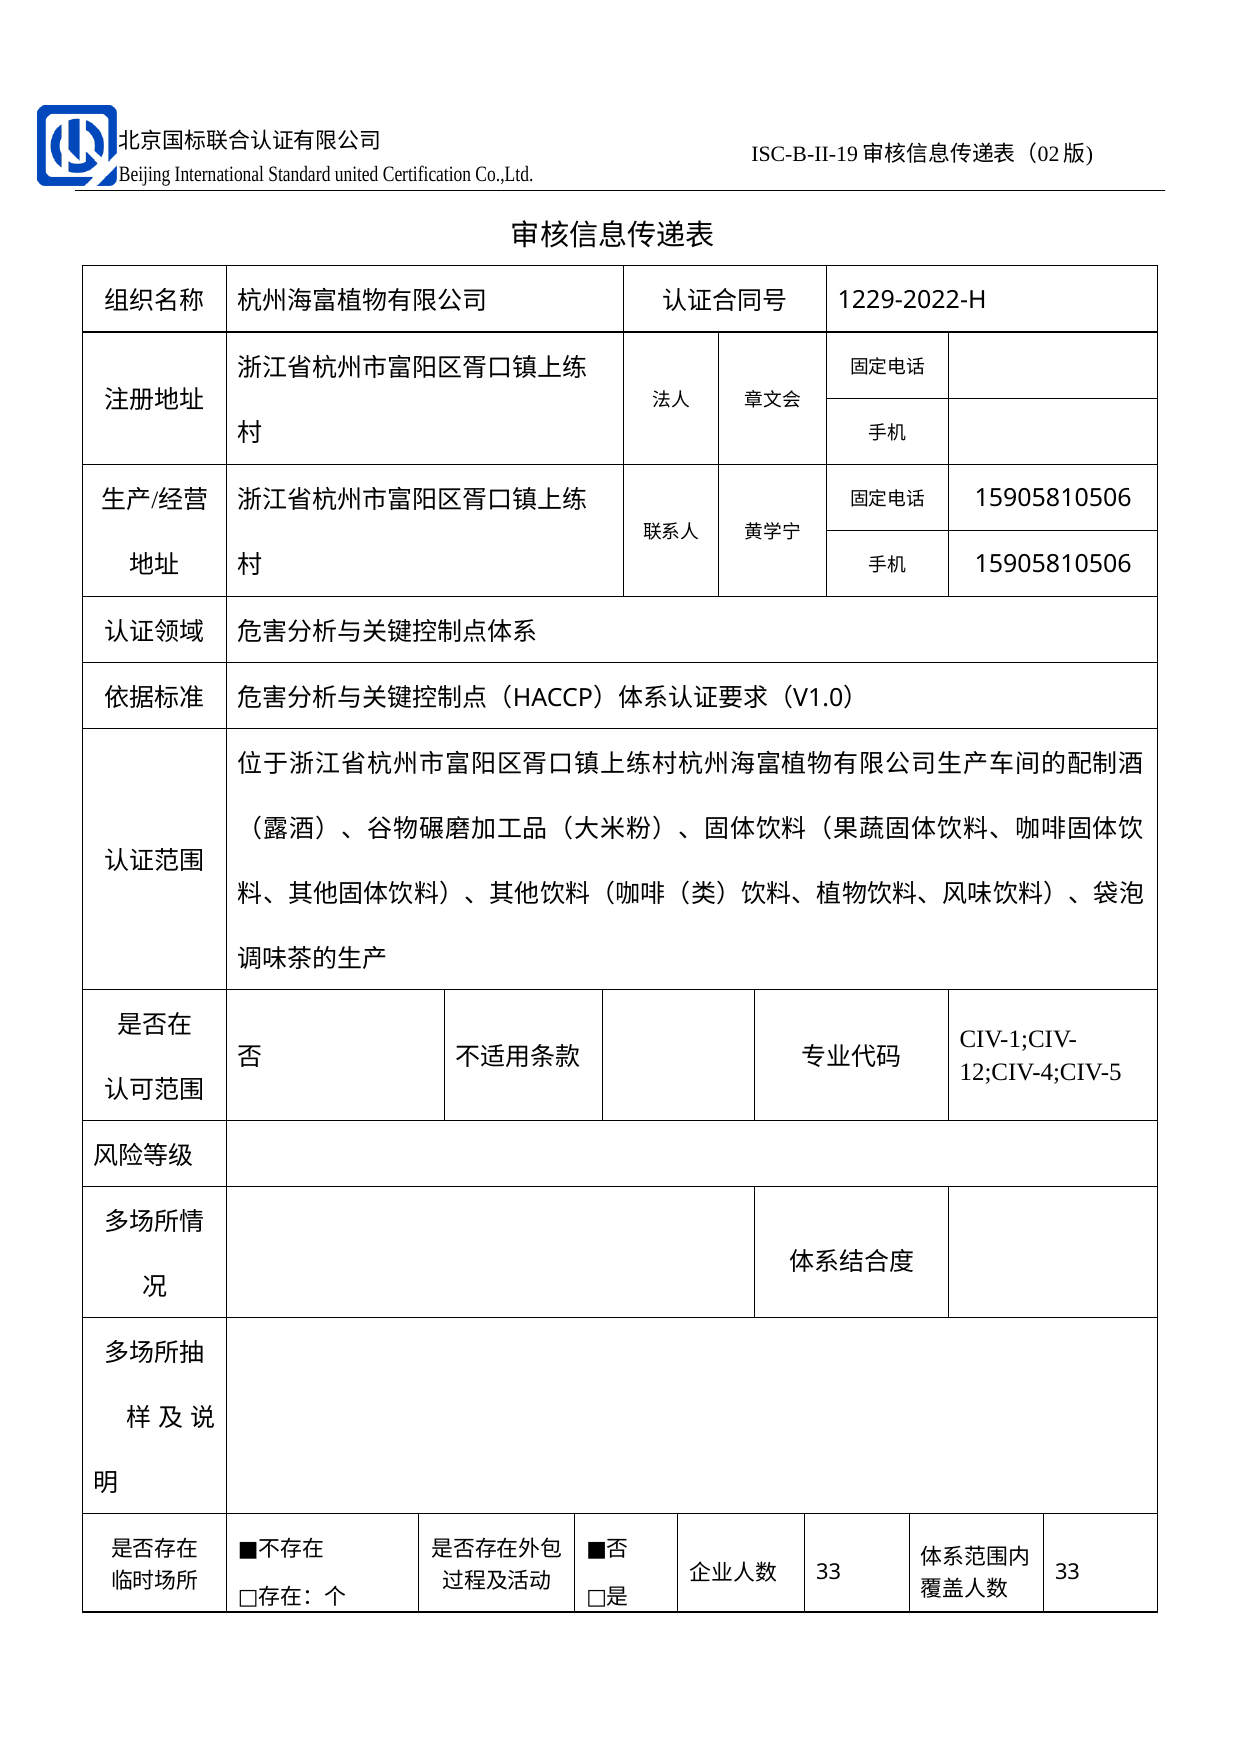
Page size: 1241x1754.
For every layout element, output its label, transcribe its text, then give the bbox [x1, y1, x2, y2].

table_cell 专业代码 [755, 990, 948, 1120]
table_cell 15905810506 [949, 465, 1157, 529]
table_cell 固定电话 [827, 465, 948, 529]
table_cell 手机 [827, 531, 948, 596]
table_cell 法人 [624, 333, 718, 463]
table_cell 固定电话 [827, 333, 948, 397]
table_cell 多场所情况 [83, 1187, 226, 1317]
table_cell 依据标准 [83, 663, 226, 728]
table_cell CIV-1;CIV-12;CIV-4;CIV-5 [949, 990, 1157, 1120]
table_cell 认证领域 [83, 597, 226, 662]
table_cell 风险等级 [83, 1121, 226, 1186]
table_header 认证合同号 [624, 266, 826, 331]
table_cell 章文会 [719, 333, 826, 463]
table_cell 危害分析与关键控制点（HACCP）体系认证要求（V1.0） [227, 663, 1157, 728]
table_header 组织名称 [83, 266, 226, 331]
table_header 杭州海富植物有限公司 [227, 266, 623, 331]
table_cell 33 [805, 1514, 909, 1611]
table_cell [227, 1187, 754, 1317]
table_cell 位于浙江省杭州市富阳区胥口镇上练村杭州海富植物有限公司生产车间的配制酒（露酒）、谷物碾磨加工品（大米粉）、固体饮料（果蔬固体饮料、咖啡固体饮料、其他固体饮料）、其他饮料（咖啡（类）饮料、植物饮料、风味饮料）、袋泡调味茶的生产 [227, 729, 1157, 989]
table_cell 33 [1044, 1514, 1157, 1611]
table_cell 是否存在 临时场所 [83, 1514, 226, 1611]
table_cell 联系人 [624, 465, 718, 596]
table_cell 是否存在外包 过程及活动 [419, 1514, 574, 1611]
table_cell ■不存在 □存在：个 [227, 1514, 418, 1611]
table_cell 企业人数 [678, 1514, 804, 1611]
table_cell ■否 □是 [575, 1514, 677, 1611]
table_cell [227, 1318, 1157, 1513]
table_cell 否 [227, 990, 444, 1120]
table_cell 不适用条款 [445, 990, 602, 1120]
table_cell [227, 1121, 1157, 1186]
table_cell [949, 333, 1157, 397]
table_cell [949, 1187, 1157, 1317]
table_cell 是否在 认可范围 [83, 990, 226, 1120]
picture [37, 105, 117, 186]
table_cell 生产/经营地址 [83, 465, 226, 596]
table_cell [949, 399, 1157, 463]
table_cell 手机 [827, 399, 948, 463]
table_cell 体系范围内覆盖人数 [910, 1514, 1043, 1611]
table_cell 注册地址 [83, 333, 226, 463]
text 审核信息传递表 [75, 200, 1165, 265]
table_header 1229-2022-H [827, 266, 1157, 331]
table_cell 认证范围 [83, 729, 226, 989]
table_cell [603, 990, 754, 1120]
table_cell 浙江省杭州市富阳区胥口镇上练村 [227, 333, 623, 463]
table_cell 15905810506 [949, 531, 1157, 596]
table_cell 黄学宁 [719, 465, 826, 596]
table_cell 体系结合度 [755, 1187, 948, 1317]
table_cell 浙江省杭州市富阳区胥口镇上练村 [227, 465, 623, 596]
table_cell 危害分析与关键控制点体系 [227, 597, 1157, 662]
table_cell 多场所抽 样及说明 [83, 1318, 226, 1513]
